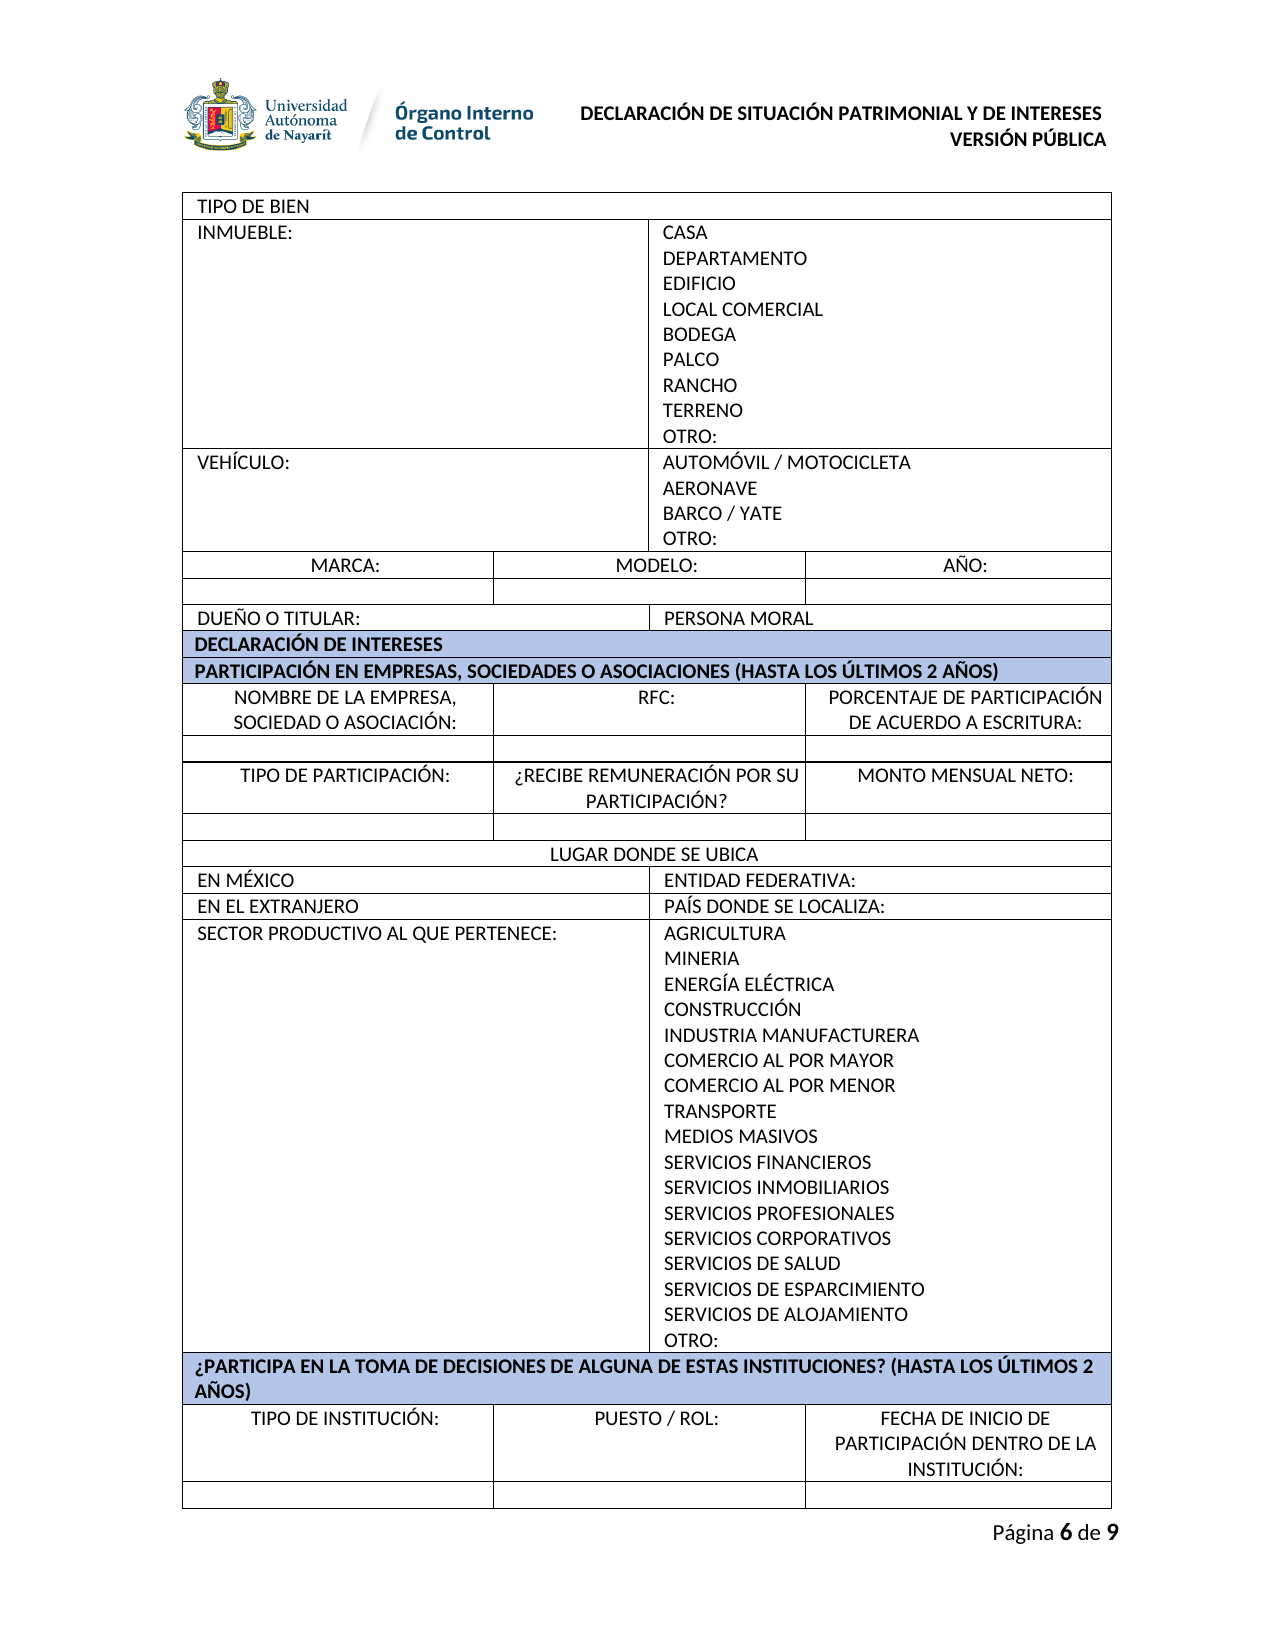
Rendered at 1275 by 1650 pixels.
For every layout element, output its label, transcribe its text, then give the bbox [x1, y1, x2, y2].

table_cell [494, 1482, 805, 1508]
table_cell PARTICIPACIÓN EN EMPRESAS, SOCIEDADES O ASOCIACIONES (HASTA LOS ÚLTIMOS 2 AÑOS) [183, 658, 1111, 683]
table_cell PERSONA MORAL [650, 605, 1111, 630]
table_cell [183, 736, 493, 761]
table_cell MODELO: [494, 552, 805, 577]
table_cell [806, 1482, 1111, 1508]
table_cell NOMBRE DE LA EMPRESA, SOCIEDAD O ASOCIACIÓN: [183, 684, 493, 735]
table_cell [183, 814, 493, 840]
table_cell AÑO: [806, 552, 1111, 577]
table_cell TIPO DE INSTITUCIÓN: [183, 1405, 493, 1481]
table_cell [183, 1482, 493, 1508]
table_cell EN MÉXICO [183, 867, 649, 893]
table_cell AGRICULTURA MINERIA ENERGÍA ELÉCTRICA CONSTRUCCIÓN INDUSTRIA MANUFACTURERA COMERCIO AL POR MAYOR COMERCIO AL POR MENOR TRANSPORTE MEDIOS MASIVOS SERVICIOS FINANCIEROS SERVICIOS INMOBILIARIOS SERVICIOS PROFESIONALES SERVICIOS CORPORATIVOS SERVICIOS DE SALUD SERVICIOS DE ESPARCIMIENTO SERVICIOS DE ALOJAMIENTO OTRO: [650, 920, 1111, 1352]
table_cell PUESTO / ROL: [494, 1405, 805, 1481]
table_cell EN EL EXTRANJERO [183, 894, 649, 919]
table_cell LUGAR DONDE SE UBICA [183, 841, 1111, 866]
table_cell [183, 579, 493, 604]
table_cell TIPO DE PARTICIPACIÓN: [183, 763, 493, 813]
table_cell CASA DEPARTAMENTO EDIFICIO LOCAL COMERCIAL BODEGA PALCO RANCHO TERRENO OTRO: [649, 220, 1111, 448]
table_cell RFC: [494, 684, 805, 735]
table_cell [806, 579, 1111, 604]
table_cell [494, 814, 805, 840]
table_cell PORCENTAJE DE PARTICIPACIÓN DE ACUERDO A ESCRITURA: [806, 684, 1111, 735]
table_cell PAÍS DONDE SE LOCALIZA: [650, 894, 1111, 919]
table_cell DUEÑO O TITULAR: [183, 605, 649, 630]
table_cell [806, 814, 1111, 840]
table_cell VEHÍCULO: [183, 449, 648, 551]
table_cell [494, 736, 805, 761]
table_cell ENTIDAD FEDERATIVA: [650, 867, 1111, 893]
table_cell INMUEBLE: [183, 220, 648, 448]
table_cell AUTOMÓVIL / MOTOCICLETA AERONAVE BARCO / YATE OTRO: [649, 449, 1111, 551]
table_cell DECLARACIÓN DE INTERESES [183, 631, 1111, 657]
table_cell ¿RECIBE REMUNERACIÓN POR SU PARTICIPACIÓN? [494, 763, 805, 813]
table_cell [494, 579, 805, 604]
table_cell MONTO MENSUAL NETO: [806, 763, 1111, 813]
table_cell SECTOR PRODUCTIVO AL QUE PERTENECE: [183, 920, 649, 1352]
table_cell ¿PARTICIPA EN LA TOMA DE DECISIONES DE ALGUNA DE ESTAS INSTITUCIONES? (HASTA LOS ÚLTIMOS 2 AÑOS) [183, 1353, 1111, 1404]
picture [177, 75, 548, 164]
table_cell [806, 736, 1111, 761]
table_cell TIPO DE BIEN [183, 193, 1111, 218]
table_cell FECHA DE INICIO DE PARTICIPACIÓN DENTRO DE LA INSTITUCIÓN: [806, 1405, 1111, 1481]
table_cell MARCA: [183, 552, 493, 577]
